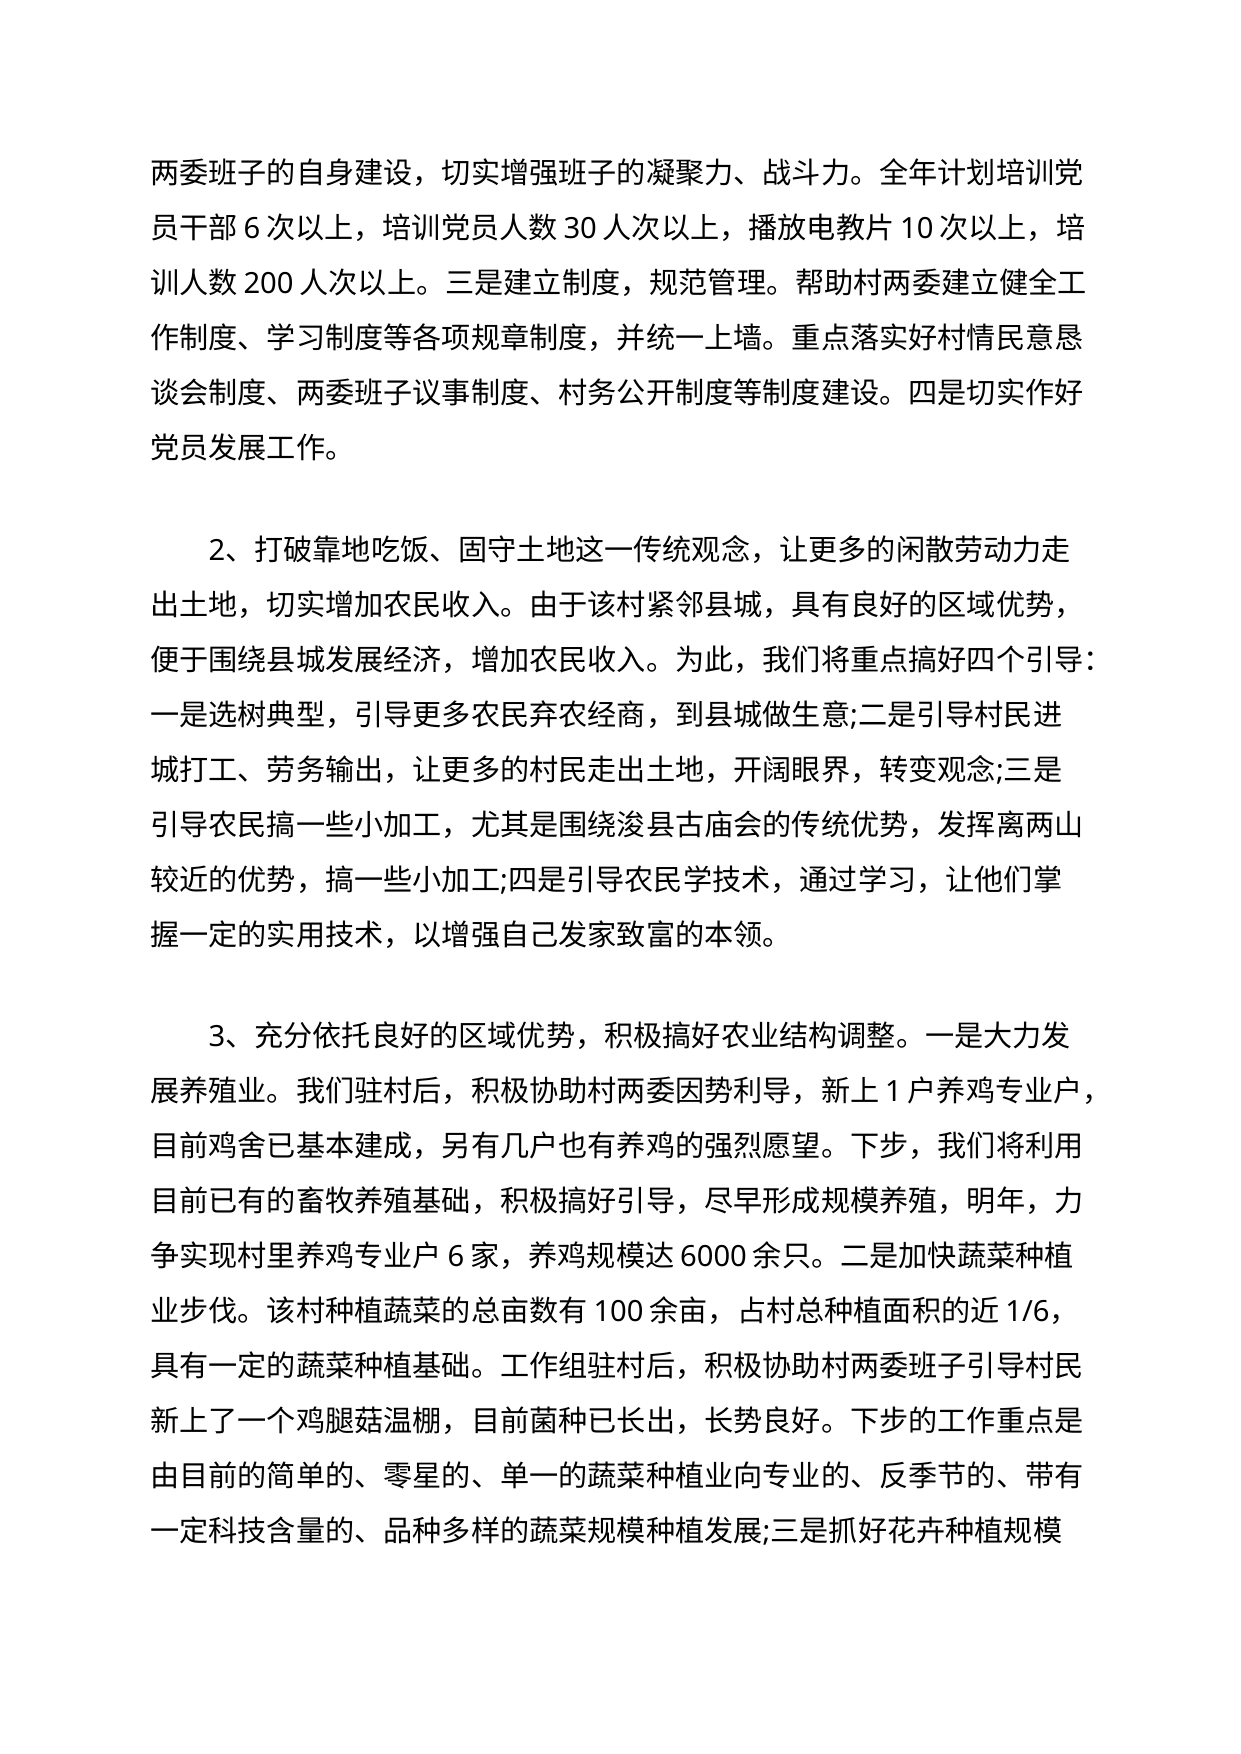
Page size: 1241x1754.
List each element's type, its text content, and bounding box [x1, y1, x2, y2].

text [150, 150, 1090, 467]
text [150, 1013, 1090, 1550]
text 2、打破靠地吃饭、固守土地这一传统观念，让更多的闲散劳动力走出土地，切实增加农民收入。由于该村紧邻县城，具有良好的区域优势，便于围绕县城发展经济，增加农民收入。为此，我们将重点搞好四个引导：一是选树典型，引导更多农民弃农经商，到县城做生意;二是引导村民进城打工、劳务输出，让更多的村民走出土地，开阔眼界，转变观念;三是引导农民搞一些小加工，尤其是围绕浚县古庙会的传统优势，发挥离两山较近的优势，搞一些小加工;四是引导农民学技术，通过学习，让他们掌握一定的实用技术，以增强自己发家致富的本领。 [150, 526, 1090, 953]
